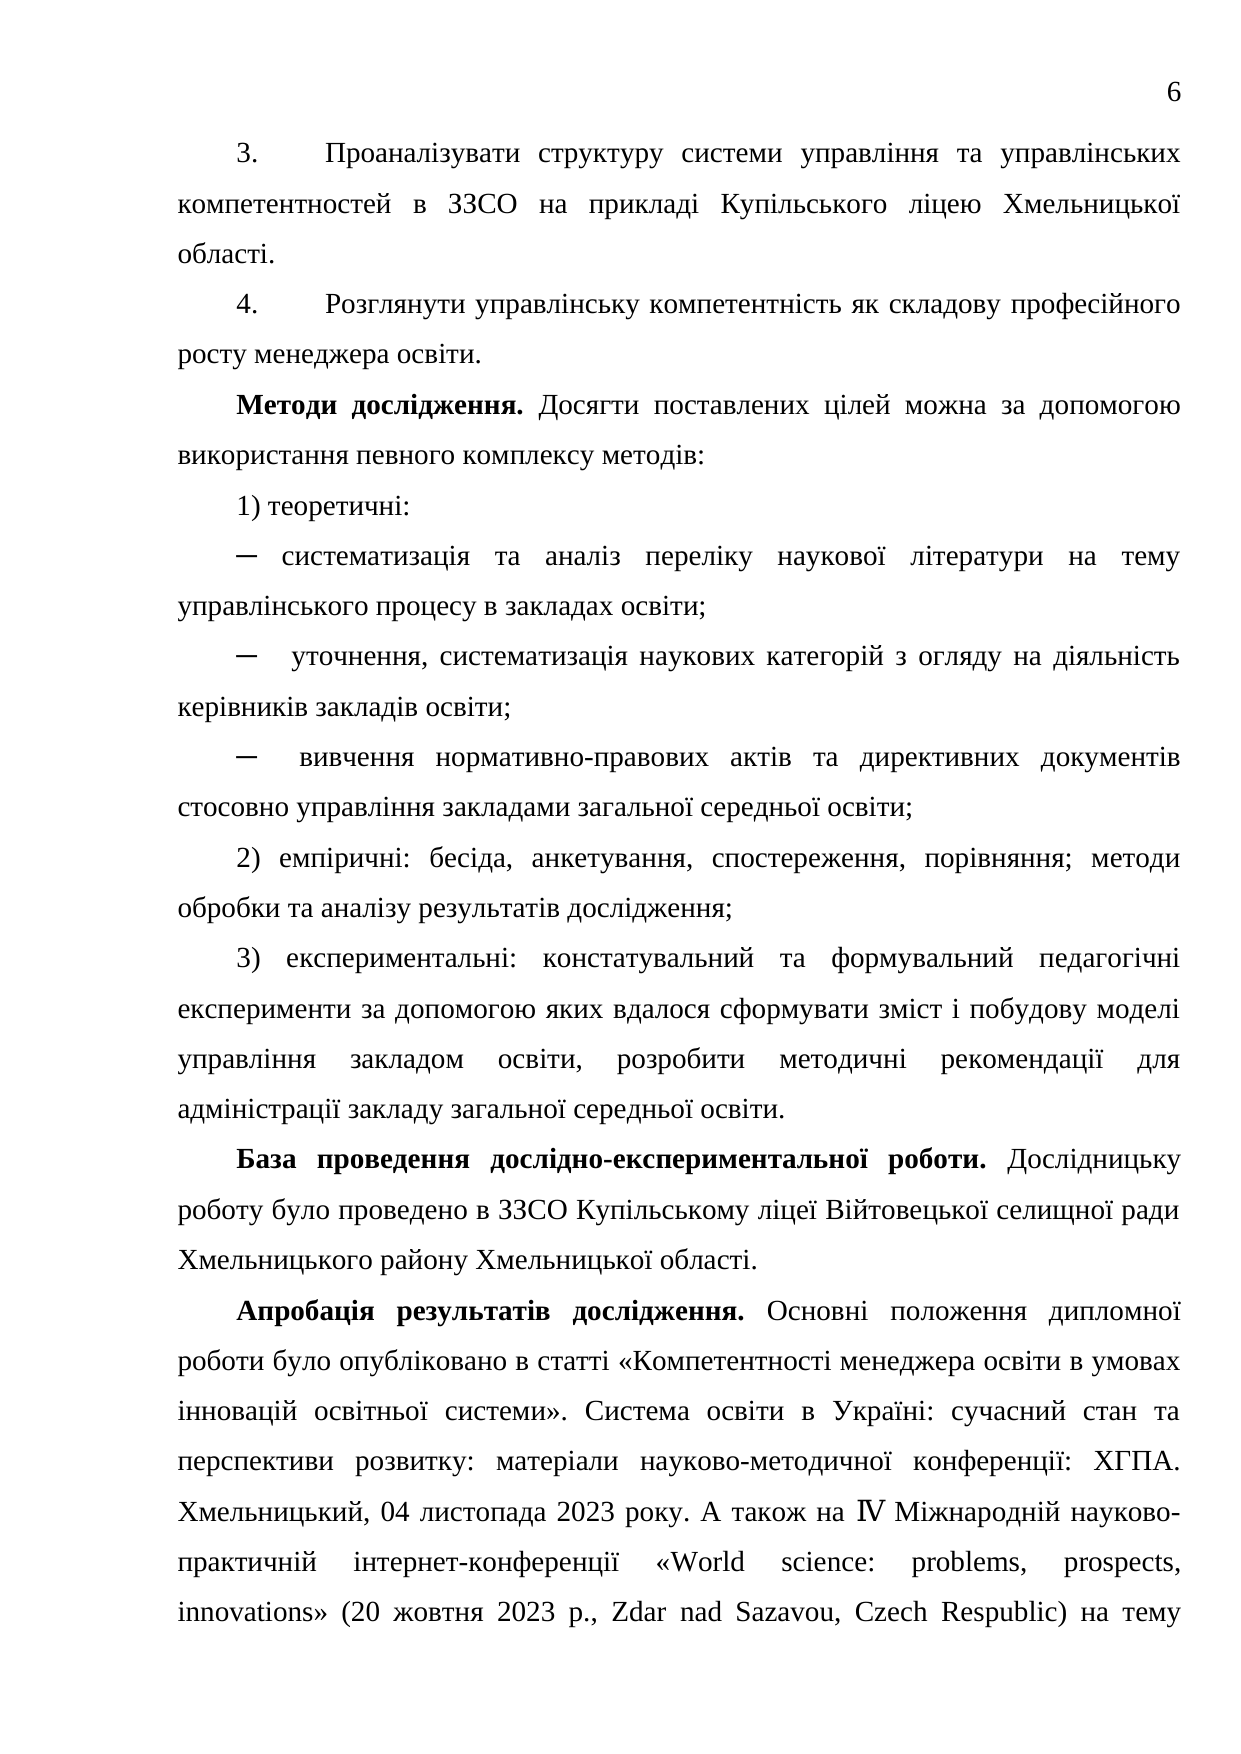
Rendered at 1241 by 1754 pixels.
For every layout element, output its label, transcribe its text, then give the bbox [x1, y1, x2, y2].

list Розглянути управлінську компетентність як складову професійного росту менеджера освіти. [177, 286, 1181, 370]
text 2) емпіричні: бесіда, анкетування, спостереження, порівняння; методи обробки та аналізу результатів дослідження; [177, 840, 1181, 924]
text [177, 1293, 1181, 1628]
text База проведення дослідно-експериментальної роботи. Дослідницьку роботу було проведено в ЗЗСО Купільському ліцеї Війтовецької селищної ради Хмельницького району Хмельницької області. [177, 1142, 1181, 1276]
list Проаналізувати структуру системи управління та управлінських компетентностей в ЗЗСО на прикладі Купільського ліцею Хмельницької області. [177, 135, 1181, 269]
text 1) теоретичні: [177, 488, 1181, 521]
text ─ уточнення, систематизація наукових категорій з огляду на діяльність керівників закладів освіти; [177, 638, 1181, 722]
text 3) експериментальні: констатувальний та формувальний педагогічні експерименти за допомогою яких вдалося сформувати зміст і побудову моделі управління закладом освіти, розробити методичні рекомендації для адміністрації закладу загальної середньої освіти. [177, 940, 1181, 1125]
text ─ вивчення нормативно-правових актів та директивних документів стосовно управління закладами загальної середньої освіти; [177, 739, 1181, 823]
text ─ систематизація та аналіз переліку наукової літератури на тему управлінського процесу в закладах освіти; [177, 538, 1181, 622]
text Методи дослідження. Досягти поставлених цілей можна за допомогою використання певного комплексу методів: [177, 387, 1181, 471]
